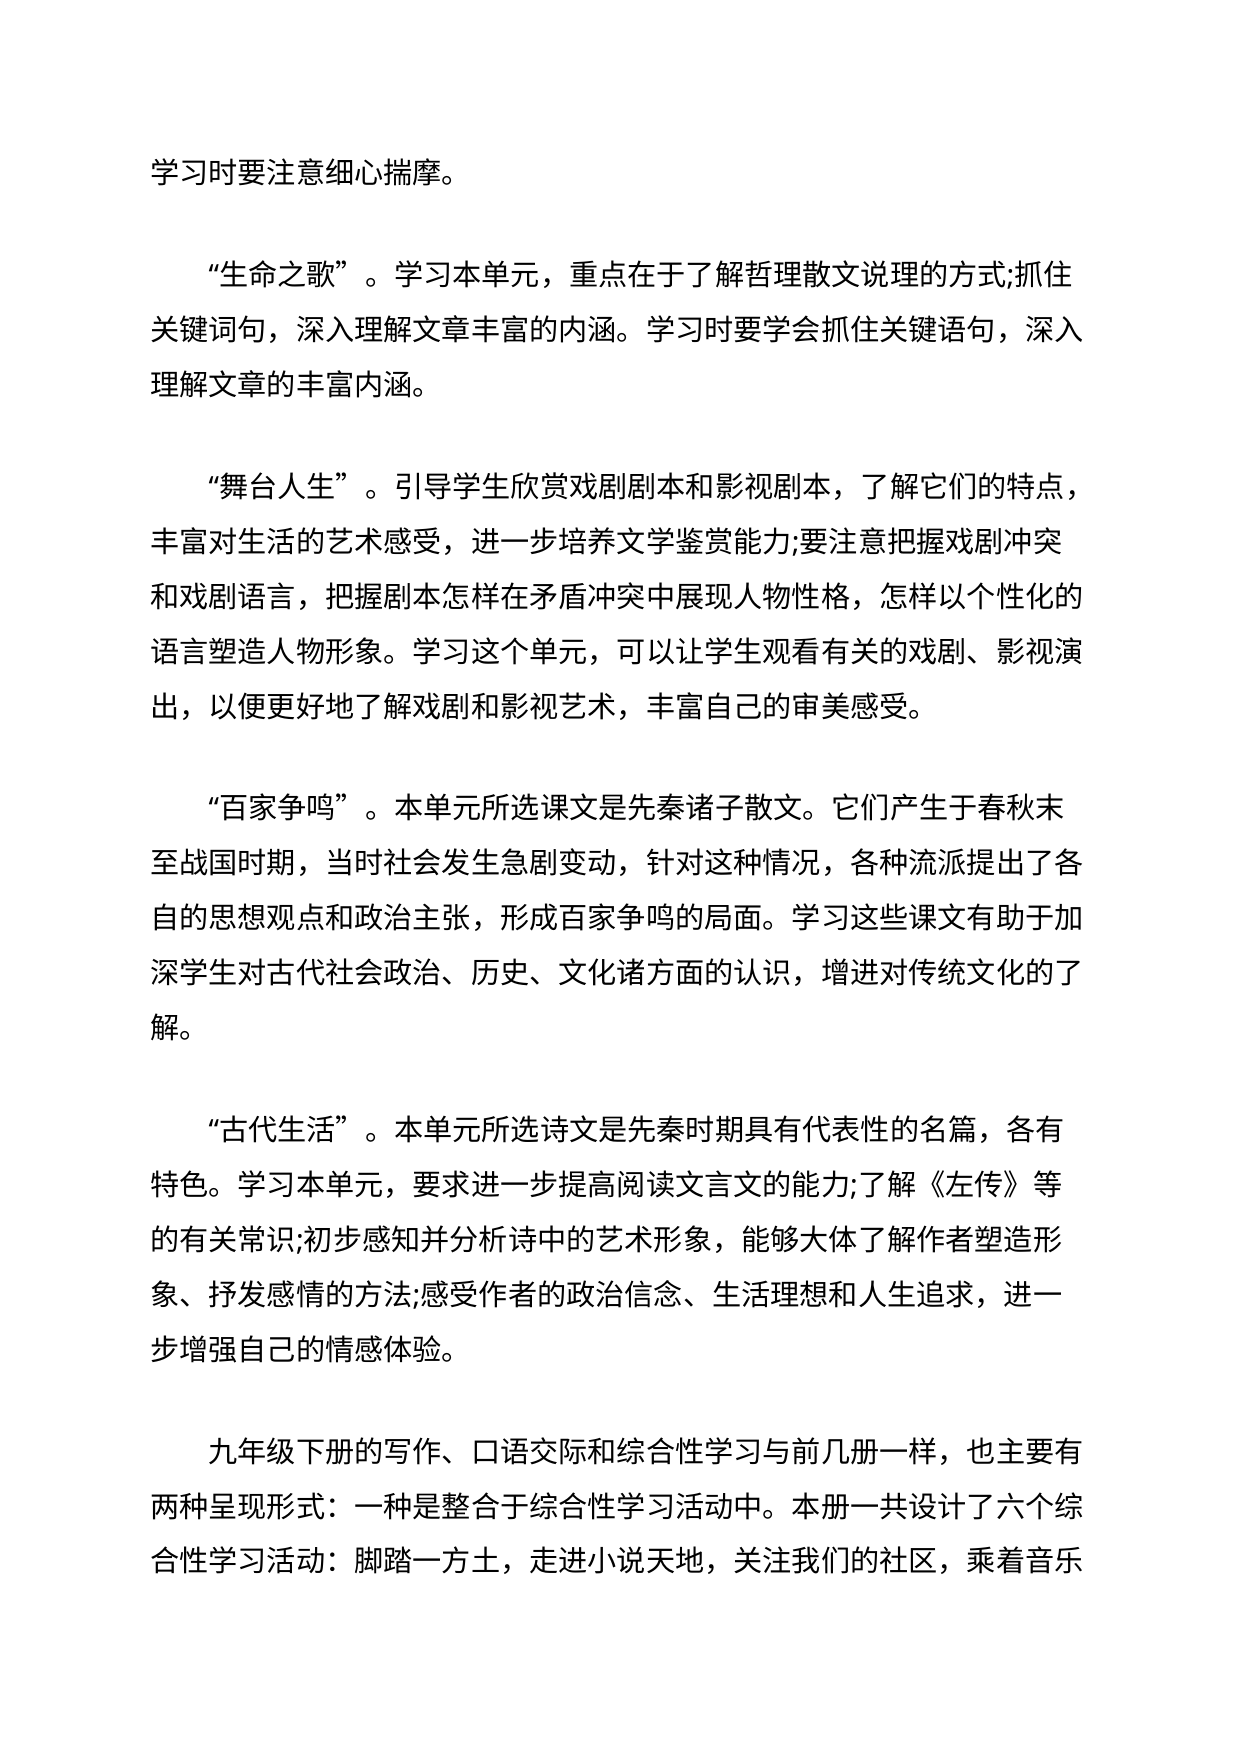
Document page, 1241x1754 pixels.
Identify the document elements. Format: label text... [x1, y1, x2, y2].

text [150, 1428, 1090, 1580]
text “古代生活”。本单元所选诗文是先秦时期具有代表性的名篇，各有特色。学习本单元，要求进一步提高阅读文言文的能力;了解《左传》等的有关常识;初步感知并分析诗中的艺术形象，能够大体了解作者塑造形象、抒发感情的方法;感受作者的政治信念、生活理想和人生追求，进一步增强自己的情感体验。 [150, 1106, 1090, 1369]
text “百家争鸣”。本单元所选课文是先秦诸子散文。它们产生于春秋末至战国时期，当时社会发生急剧变动，针对这种情况，各种流派提出了各自的思想观点和政治主张，形成百家争鸣的局面。学习这些课文有助于加深学生对古代社会政治、历史、文化诸方面的认识，增进对传统文化的了解。 [150, 785, 1090, 1047]
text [150, 150, 1090, 192]
text “生命之歌”。学习本单元，重点在于了解哲理散文说理的方式;抓住关键词句，深入理解文章丰富的内涵。学习时要学会抓住关键语句，深入理解文章的丰富内涵。 [150, 252, 1090, 404]
text “舞台人生”。引导学生欣赏戏剧剧本和影视剧本，了解它们的特点，丰富对生活的艺术感受，进一步培养文学鉴赏能力;要注意把握戏剧冲突和戏剧语言，把握剧本怎样在矛盾冲突中展现人物性格，怎样以个性化的语言塑造人物形象。学习这个单元，可以让学生观看有关的戏剧、影视演出，以便更好地了解戏剧和影视艺术，丰富自己的审美感受。 [150, 463, 1090, 726]
